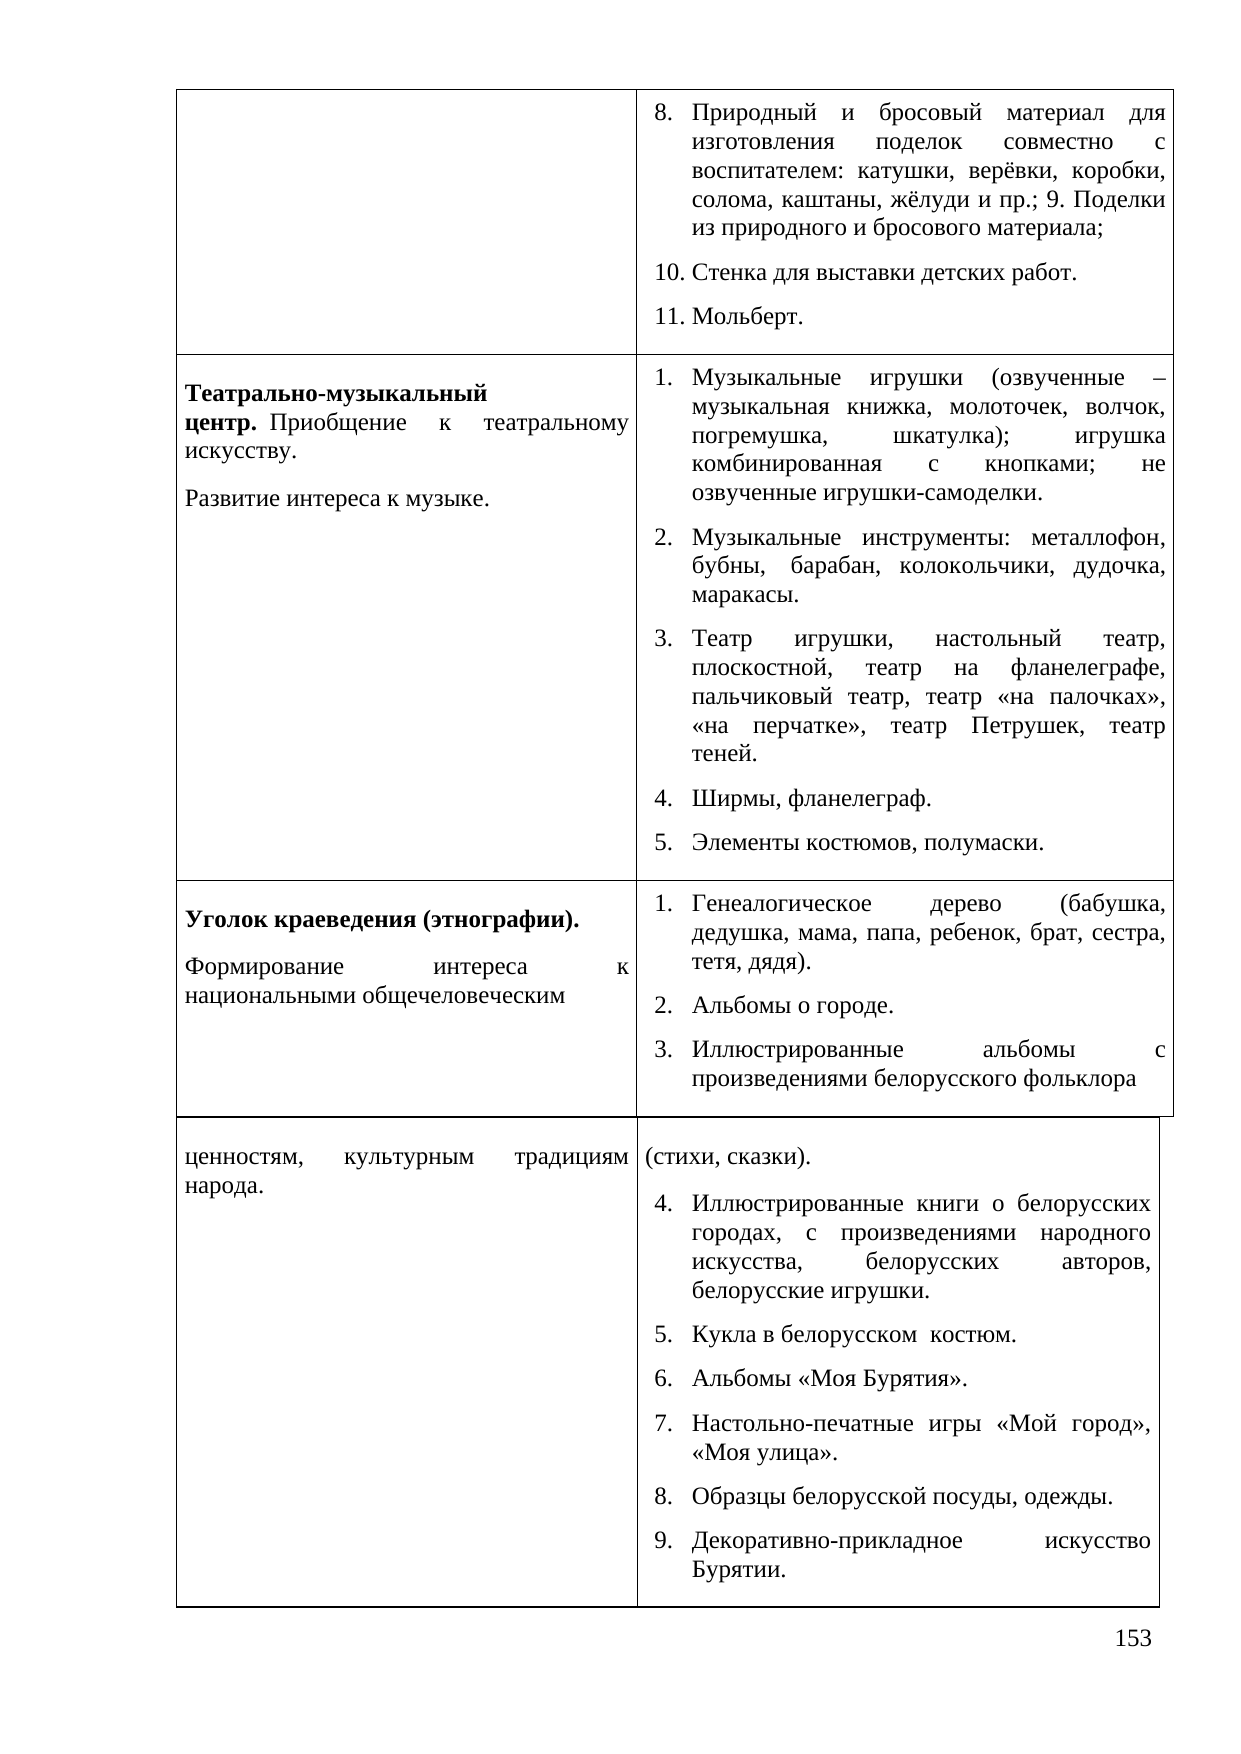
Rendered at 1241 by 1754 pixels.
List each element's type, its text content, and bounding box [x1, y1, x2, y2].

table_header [177, 90, 636, 353]
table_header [637, 90, 1173, 353]
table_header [177, 1118, 637, 1606]
table_cell Генеалогическое дерево (бабушка, дедушка, мама, папа, ребенок, брат, сестра, тетя, дядя). Альбомы о городе. Иллюстрированные альбомы с произведениями белорусского фольклора [637, 881, 1173, 1116]
table_cell Уголок краеведения (этнографии). Формирование интереса к национальными общечеловеческим [177, 881, 636, 1116]
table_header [638, 1118, 1159, 1606]
table_cell Музыкальные игрушки (озвученные – музыкальная книжка, молоточек, волчок, погремушка, шкатулка); игрушка комбинированная с кнопками; не озвученные игрушки-самоделки. Музыкальные инструменты: металлофон, бубны, барабан, колокольчики, дудочка, маракасы. Театр игрушки, настольный театр, плоскостной, театр на фланелеграфе, пальчиковый театр, театр «на палочках», «на перчатке», театр Петрушек, театр теней. Ширмы, фланелеграф. Элементы костюмов, полумаски. [637, 355, 1173, 879]
table_cell Театрально-музыкальный центр. Приобщение к театральному искусству. Развитие интереса к музыке. [177, 355, 636, 879]
